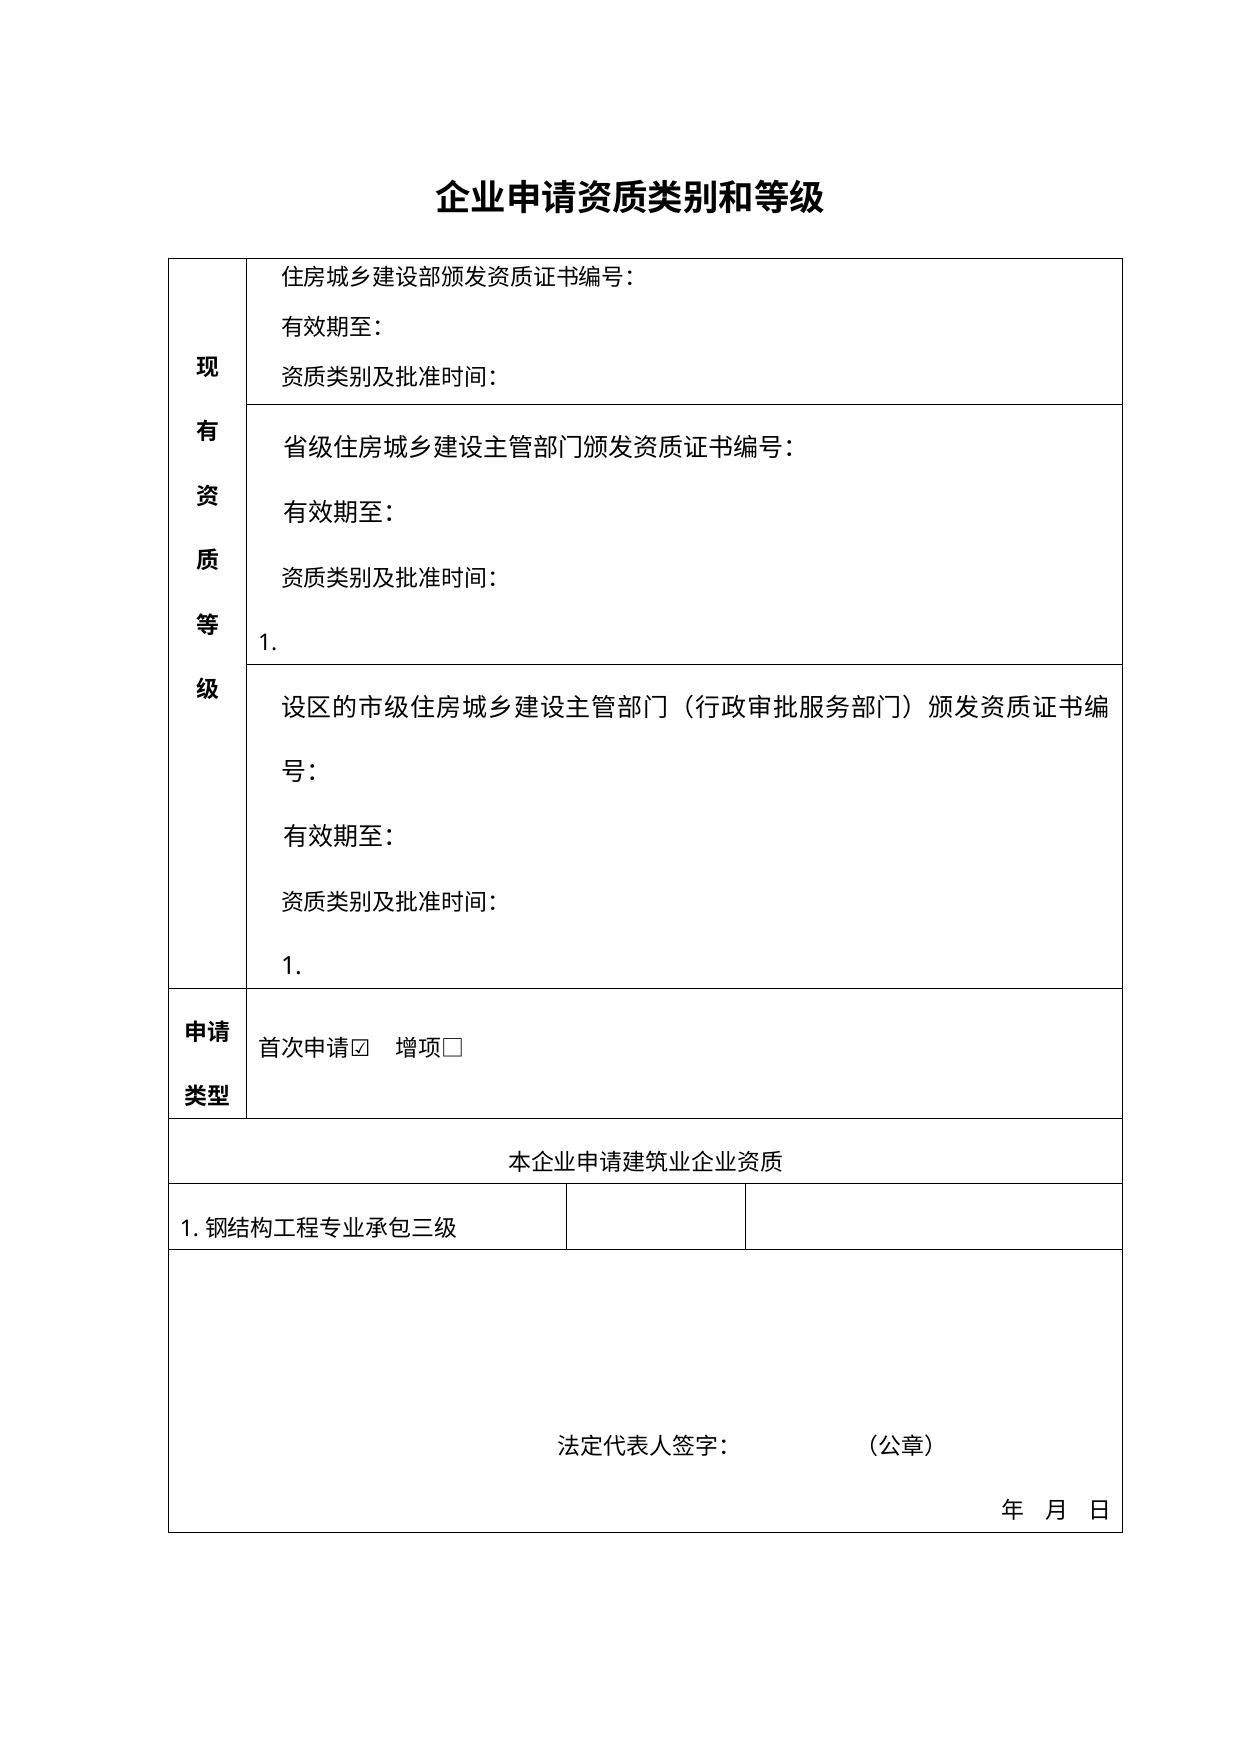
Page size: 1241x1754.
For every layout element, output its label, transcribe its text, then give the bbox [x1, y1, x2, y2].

table_cell 本企业申请建筑业企业资质 [169, 1119, 1122, 1183]
table_cell [567, 1184, 745, 1249]
table_header 住房城乡建设部颁发资质证书编号： 有效期至： 资质类别及批准时间： [247, 259, 1122, 404]
table_cell 申请 类型 [169, 989, 246, 1118]
table_cell 首次申请☑ 增项□ [247, 989, 1122, 1118]
table_cell 省级住房城乡建设主管部门颁发资质证书编号： 有效期至： 资质类别及批准时间： [247, 405, 1122, 663]
table_cell 设区的市级住房城乡建设主管部门（行政审批服务部门）颁发资质证书编号： 有效期至： 资质类别及批准时间： 1. [247, 665, 1122, 987]
text 企业申请资质类别和等级 [112, 162, 1128, 227]
table_cell 法定代表人签字： （公章） 年 月 日 [169, 1250, 1122, 1532]
table_cell [746, 1184, 1122, 1249]
table_header 现 有 资 质 等 级 [169, 259, 246, 987]
table_cell 1. 钢结构工程专业承包三级 [169, 1184, 566, 1249]
